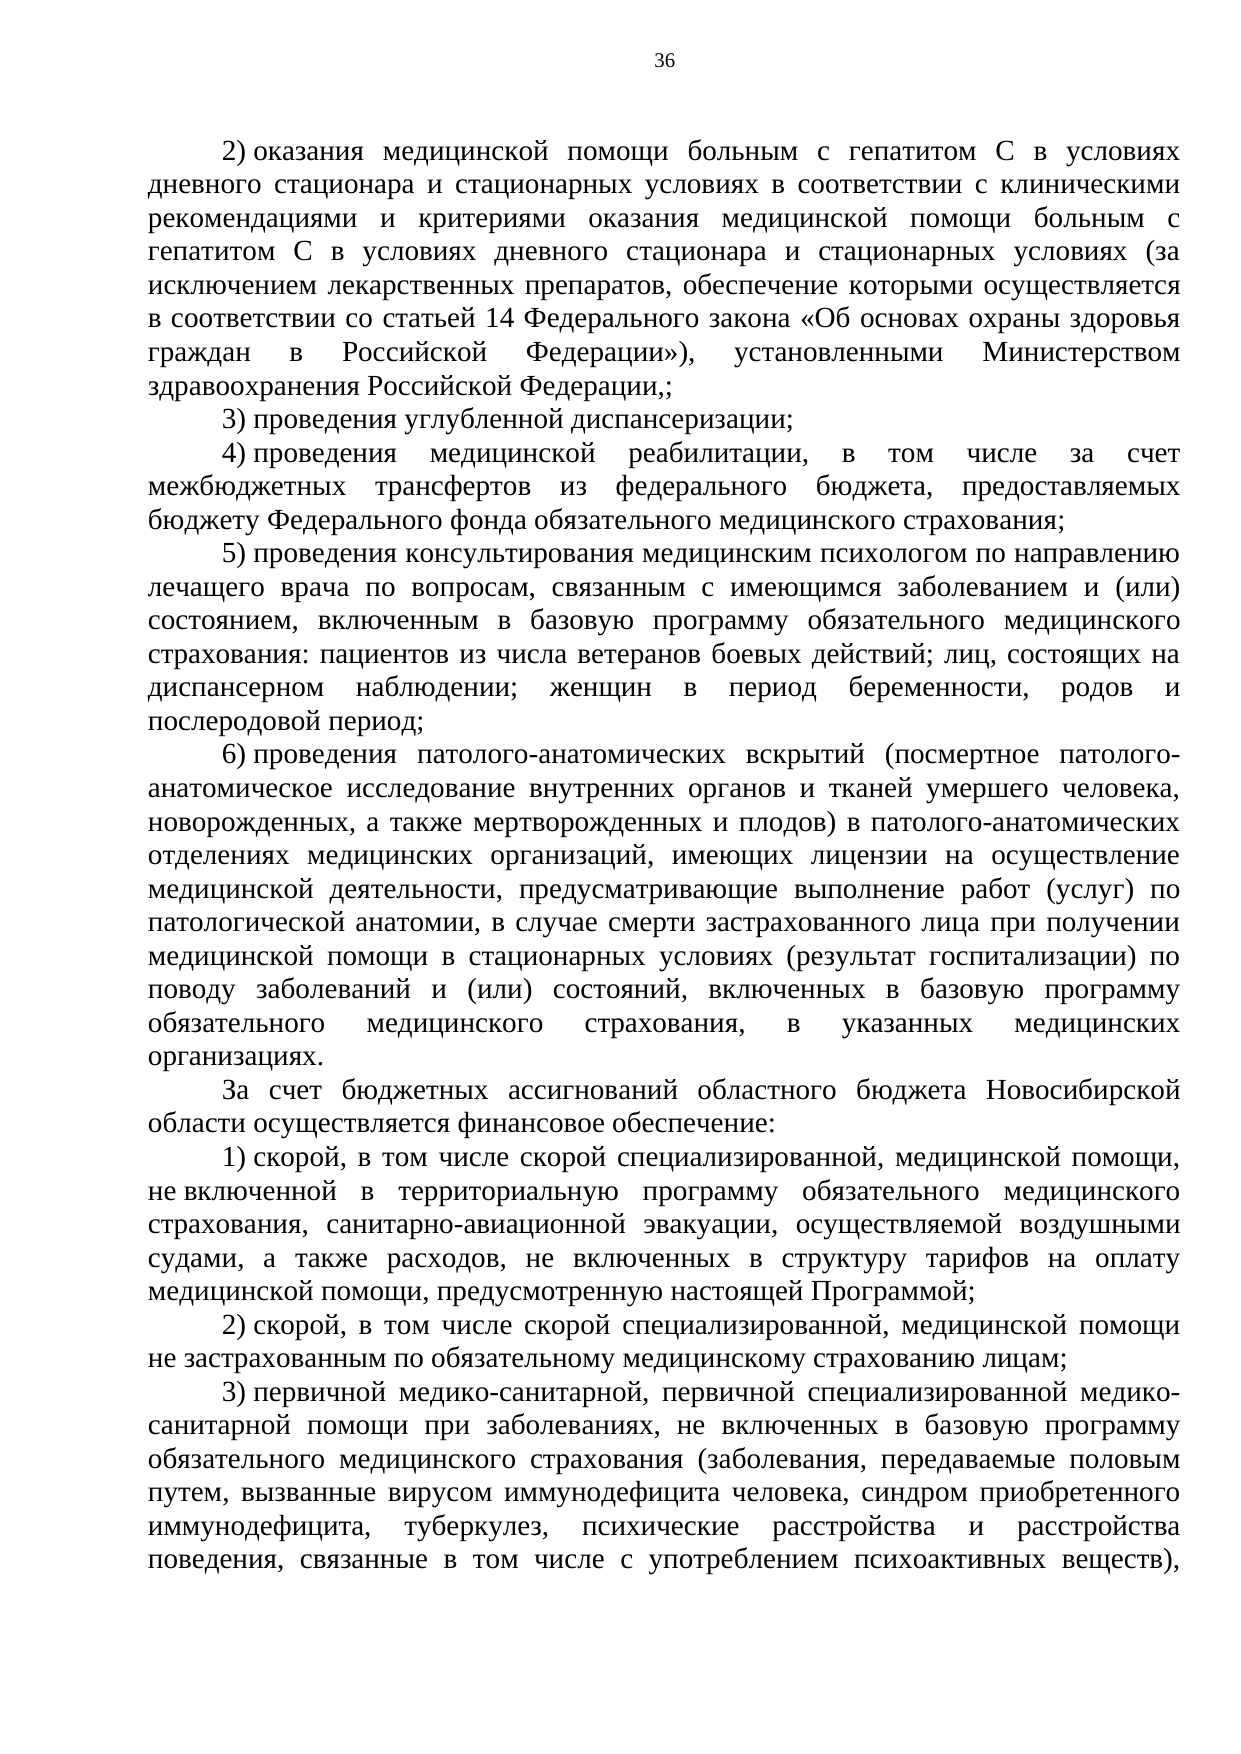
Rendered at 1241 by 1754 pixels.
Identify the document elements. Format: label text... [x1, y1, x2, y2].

text За счет бюджетных ассигнований областного бюджета Новосибирской области осуществляется финансовое обеспечение: [148, 1072, 1181, 1139]
text 4) проведения медицинской реабилитации, в том числе за счет межбюджетных трансфертов из федерального бюджета, предоставляемых бюджету Федерального фонда обязательного медицинского страхования; [148, 435, 1181, 535]
text 2) скорой, в том числе скорой специализированной, медицинской помощи не застрахованным по обязательному медицинскому страхованию лицам; [148, 1307, 1181, 1374]
text 5) проведения консультирования медицинским психологом по направлению лечащего врача по вопросам, связанным с имеющимся заболеванием и (или) состоянием, включенным в базовую программу обязательного медицинского страхования: пациентов из числа ветеранов боевых действий; лиц, состоящих на диспансерном наблюдении; женщин в период беременности, родов и послеродовой период; [148, 535, 1181, 737]
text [148, 1374, 1181, 1575]
text 6) проведения патолого-анатомических вскрытий (посмертное патолого-анатомическое исследование внутренних органов и тканей умершего человека, новорожденных, а также мертворожденных и плодов) в патолого-анатомических отделениях медицинских организаций, имеющих лицензии на осуществление медицинской деятельности, предусматривающие выполнение работ (услуг) по патологической анатомии, в случае смерти застрахованного лица при получении медицинской помощи в стационарных условиях (результат госпитализации) по поводу заболеваний и (или) состояний, включенных в базовую программу обязательного медицинского страхования, в указанных медицинских организациях. [148, 737, 1181, 1072]
text 2) оказания медицинской помощи больным с гепатитом C в условиях дневного стационара и стационарных условиях в соответствии с клиническими рекомендациями и критериями оказания медицинской помощи больным с гепатитом C в условиях дневного стационара и стационарных условиях (за исключением лекарственных препаратов, обеспечение которыми осуществляется в соответствии со статьей 14 Федерального закона «Об основах охраны здоровья граждан в Российской Федерации»), установленными Министерством здравоохранения Российской Федерации,; [148, 133, 1181, 401]
text 1) скорой, в том числе скорой специализированной, медицинской помощи, не включенной в территориальную программу обязательного медицинского страхования, санитарно-авиационной эвакуации, осуществляемой воздушными судами, а также расходов, не включенных в структуру тарифов на оплату медицинской помощи, предусмотренную настоящей Программой; [148, 1139, 1181, 1307]
text 3) проведения углубленной диспансеризации; [148, 401, 1181, 435]
